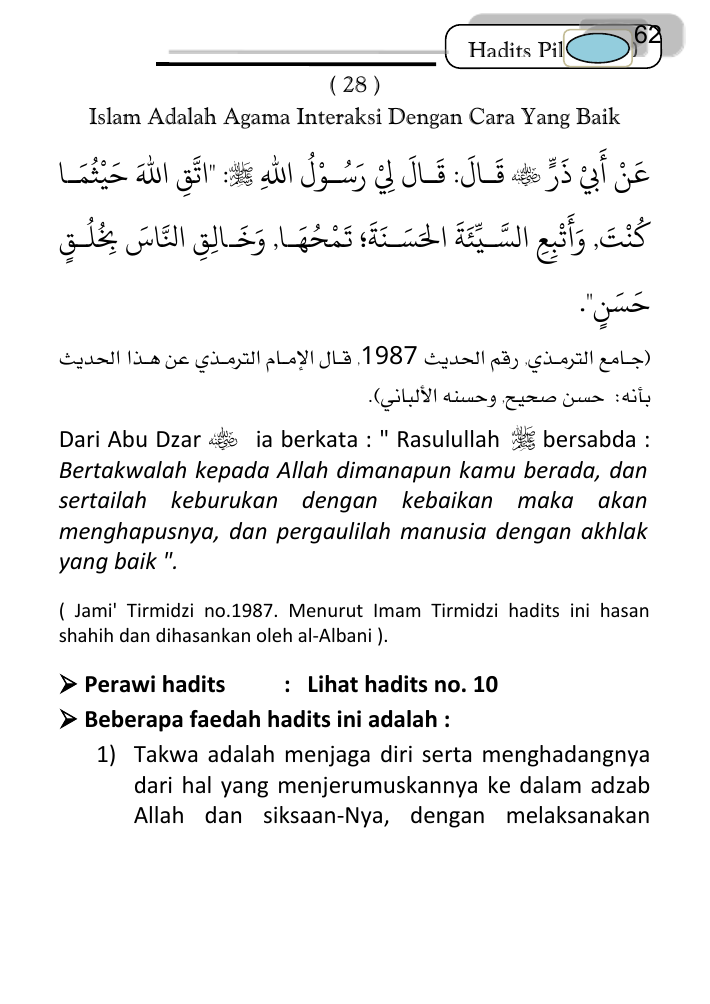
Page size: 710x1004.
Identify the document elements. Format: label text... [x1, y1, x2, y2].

subtitle Islam Adalah Agama Interaksi Dengan Cara Yang Baik [58, 102, 651, 129]
text عَنْ أَبيْ ذَرٍّ قَالَ: قَالَ لِيْ رَسُوْلُ اللهِ : "اتَّقِ اللهَ حَيْثُمَا كُنْتَ, وَأَتْبِعِ السَّيِّئَةَ الحَسَنَةَ؛ تَمْحُهَا, وَخَالِقِ النَّاسَ بِخُلُقٍ حَسَنٍ". [58, 146, 651, 331]
text (جامع الترمذي, رقم الحديث 1987, قال الإمام الترمذي عن هذا الحديث بأنه: حسن صحيح, وحسنه الألباني). [58, 339, 651, 417]
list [96, 738, 651, 830]
text Dari Abu Dzar ia berkata : " Rasulullah bersabda : Bertakwalah kepada Allah dimanapun kamu berada, dan sertailah keburukan dengan kebaikan maka akan menghapusnya, dan pergaulilah manusia dengan akhlak yang baik ". [58, 417, 651, 576]
text Beberapa faedah hadits ini adalah : [58, 703, 651, 734]
subtitle ( 28 ) [58, 70, 651, 98]
text ( Jami' Tirmidzi no.1987. Menurut Imam Tirmidzi hadits ini hasan shahih dan dihasankan oleh al-Albani ). [58, 597, 651, 648]
text Perawi hadits : Lihat hadits no. 10 [58, 668, 651, 699]
